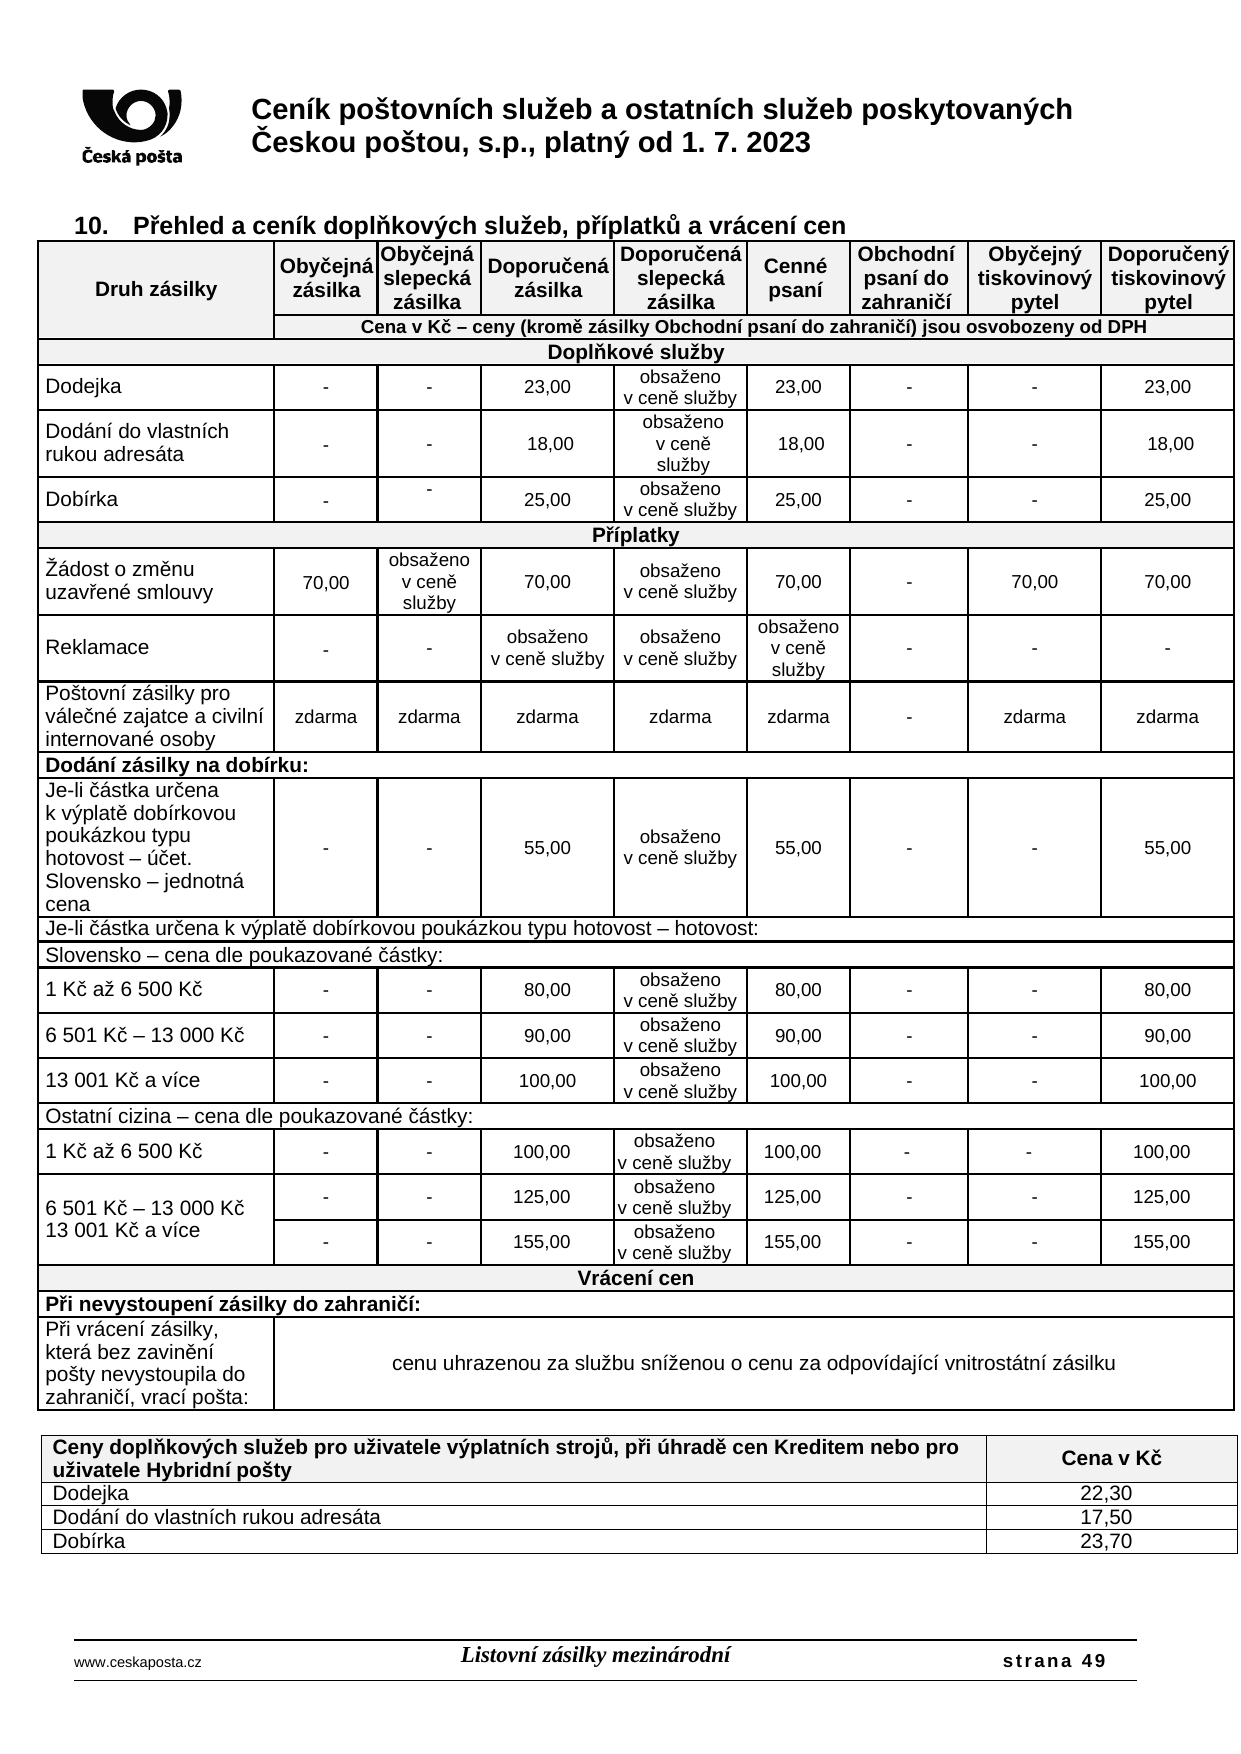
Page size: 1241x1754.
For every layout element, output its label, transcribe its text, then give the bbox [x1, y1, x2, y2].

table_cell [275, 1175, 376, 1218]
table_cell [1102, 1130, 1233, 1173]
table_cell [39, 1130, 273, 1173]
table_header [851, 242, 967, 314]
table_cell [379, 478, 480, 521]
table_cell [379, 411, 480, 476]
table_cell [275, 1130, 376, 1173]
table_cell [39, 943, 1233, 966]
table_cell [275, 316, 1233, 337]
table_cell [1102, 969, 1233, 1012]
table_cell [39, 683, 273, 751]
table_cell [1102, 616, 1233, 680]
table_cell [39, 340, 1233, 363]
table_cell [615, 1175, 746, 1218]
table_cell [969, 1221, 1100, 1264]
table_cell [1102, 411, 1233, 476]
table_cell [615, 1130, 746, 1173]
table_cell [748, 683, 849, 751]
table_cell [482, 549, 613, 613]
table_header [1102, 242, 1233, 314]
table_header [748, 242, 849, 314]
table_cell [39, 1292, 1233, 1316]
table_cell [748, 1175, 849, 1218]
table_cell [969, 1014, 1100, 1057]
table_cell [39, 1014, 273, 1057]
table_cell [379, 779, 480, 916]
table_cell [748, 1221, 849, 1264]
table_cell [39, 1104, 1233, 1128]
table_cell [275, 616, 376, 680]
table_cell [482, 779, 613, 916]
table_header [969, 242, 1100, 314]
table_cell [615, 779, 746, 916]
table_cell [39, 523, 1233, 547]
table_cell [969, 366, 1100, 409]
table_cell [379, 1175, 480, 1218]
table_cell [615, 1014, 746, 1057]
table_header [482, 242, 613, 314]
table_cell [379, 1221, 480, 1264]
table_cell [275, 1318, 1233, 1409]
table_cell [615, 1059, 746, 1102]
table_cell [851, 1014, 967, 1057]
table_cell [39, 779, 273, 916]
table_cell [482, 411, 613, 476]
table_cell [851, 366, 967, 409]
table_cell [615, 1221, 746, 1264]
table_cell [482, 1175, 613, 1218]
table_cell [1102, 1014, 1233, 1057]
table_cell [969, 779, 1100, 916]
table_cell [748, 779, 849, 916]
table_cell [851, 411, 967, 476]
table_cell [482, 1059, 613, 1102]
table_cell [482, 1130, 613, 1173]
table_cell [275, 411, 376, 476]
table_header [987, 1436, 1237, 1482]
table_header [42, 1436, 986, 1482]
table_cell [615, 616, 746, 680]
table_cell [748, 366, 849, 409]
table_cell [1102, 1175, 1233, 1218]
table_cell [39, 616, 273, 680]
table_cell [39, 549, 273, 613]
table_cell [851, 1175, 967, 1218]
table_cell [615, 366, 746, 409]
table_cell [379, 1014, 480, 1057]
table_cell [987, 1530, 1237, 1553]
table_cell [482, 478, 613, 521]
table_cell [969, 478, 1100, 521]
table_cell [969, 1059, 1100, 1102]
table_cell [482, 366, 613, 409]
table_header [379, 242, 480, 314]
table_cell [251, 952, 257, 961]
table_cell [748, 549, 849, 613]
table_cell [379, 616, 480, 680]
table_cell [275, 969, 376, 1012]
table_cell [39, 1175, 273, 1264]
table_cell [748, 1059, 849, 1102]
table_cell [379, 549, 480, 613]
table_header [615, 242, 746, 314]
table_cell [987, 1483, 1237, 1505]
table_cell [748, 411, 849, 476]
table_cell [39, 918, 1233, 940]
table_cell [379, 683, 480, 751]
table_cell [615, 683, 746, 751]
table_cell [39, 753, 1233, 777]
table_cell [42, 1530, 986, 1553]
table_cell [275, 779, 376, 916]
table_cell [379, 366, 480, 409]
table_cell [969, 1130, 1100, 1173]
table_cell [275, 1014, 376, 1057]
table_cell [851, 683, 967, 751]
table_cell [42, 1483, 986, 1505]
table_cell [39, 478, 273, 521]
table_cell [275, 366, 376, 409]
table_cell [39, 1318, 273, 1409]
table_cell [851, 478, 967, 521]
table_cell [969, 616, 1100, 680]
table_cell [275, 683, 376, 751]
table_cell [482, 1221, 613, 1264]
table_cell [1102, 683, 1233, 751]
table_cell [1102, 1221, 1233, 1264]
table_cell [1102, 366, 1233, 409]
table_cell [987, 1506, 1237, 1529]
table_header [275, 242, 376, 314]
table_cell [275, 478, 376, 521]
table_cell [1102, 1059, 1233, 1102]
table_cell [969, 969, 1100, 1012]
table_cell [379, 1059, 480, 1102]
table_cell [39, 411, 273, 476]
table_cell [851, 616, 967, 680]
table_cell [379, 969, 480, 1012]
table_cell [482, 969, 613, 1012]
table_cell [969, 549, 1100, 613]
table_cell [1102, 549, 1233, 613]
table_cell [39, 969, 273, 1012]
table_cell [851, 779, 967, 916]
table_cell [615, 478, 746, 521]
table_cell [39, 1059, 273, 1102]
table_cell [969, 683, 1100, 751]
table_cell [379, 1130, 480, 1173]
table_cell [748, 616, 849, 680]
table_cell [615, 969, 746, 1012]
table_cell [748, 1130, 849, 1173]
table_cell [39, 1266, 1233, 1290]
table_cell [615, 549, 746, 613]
subtitle Přehled a ceník doplňkových služeb, příplatků a vrácení cen [74, 213, 1137, 240]
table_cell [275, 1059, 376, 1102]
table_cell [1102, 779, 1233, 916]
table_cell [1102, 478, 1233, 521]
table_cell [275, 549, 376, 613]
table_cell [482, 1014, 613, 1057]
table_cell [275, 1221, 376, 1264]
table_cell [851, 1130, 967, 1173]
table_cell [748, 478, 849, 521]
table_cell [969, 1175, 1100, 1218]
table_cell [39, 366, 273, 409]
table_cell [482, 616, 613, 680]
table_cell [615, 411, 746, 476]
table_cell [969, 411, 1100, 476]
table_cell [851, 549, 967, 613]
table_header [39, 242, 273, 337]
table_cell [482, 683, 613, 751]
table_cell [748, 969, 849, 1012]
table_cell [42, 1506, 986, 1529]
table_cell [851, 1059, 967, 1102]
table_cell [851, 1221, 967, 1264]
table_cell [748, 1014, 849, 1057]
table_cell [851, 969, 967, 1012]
